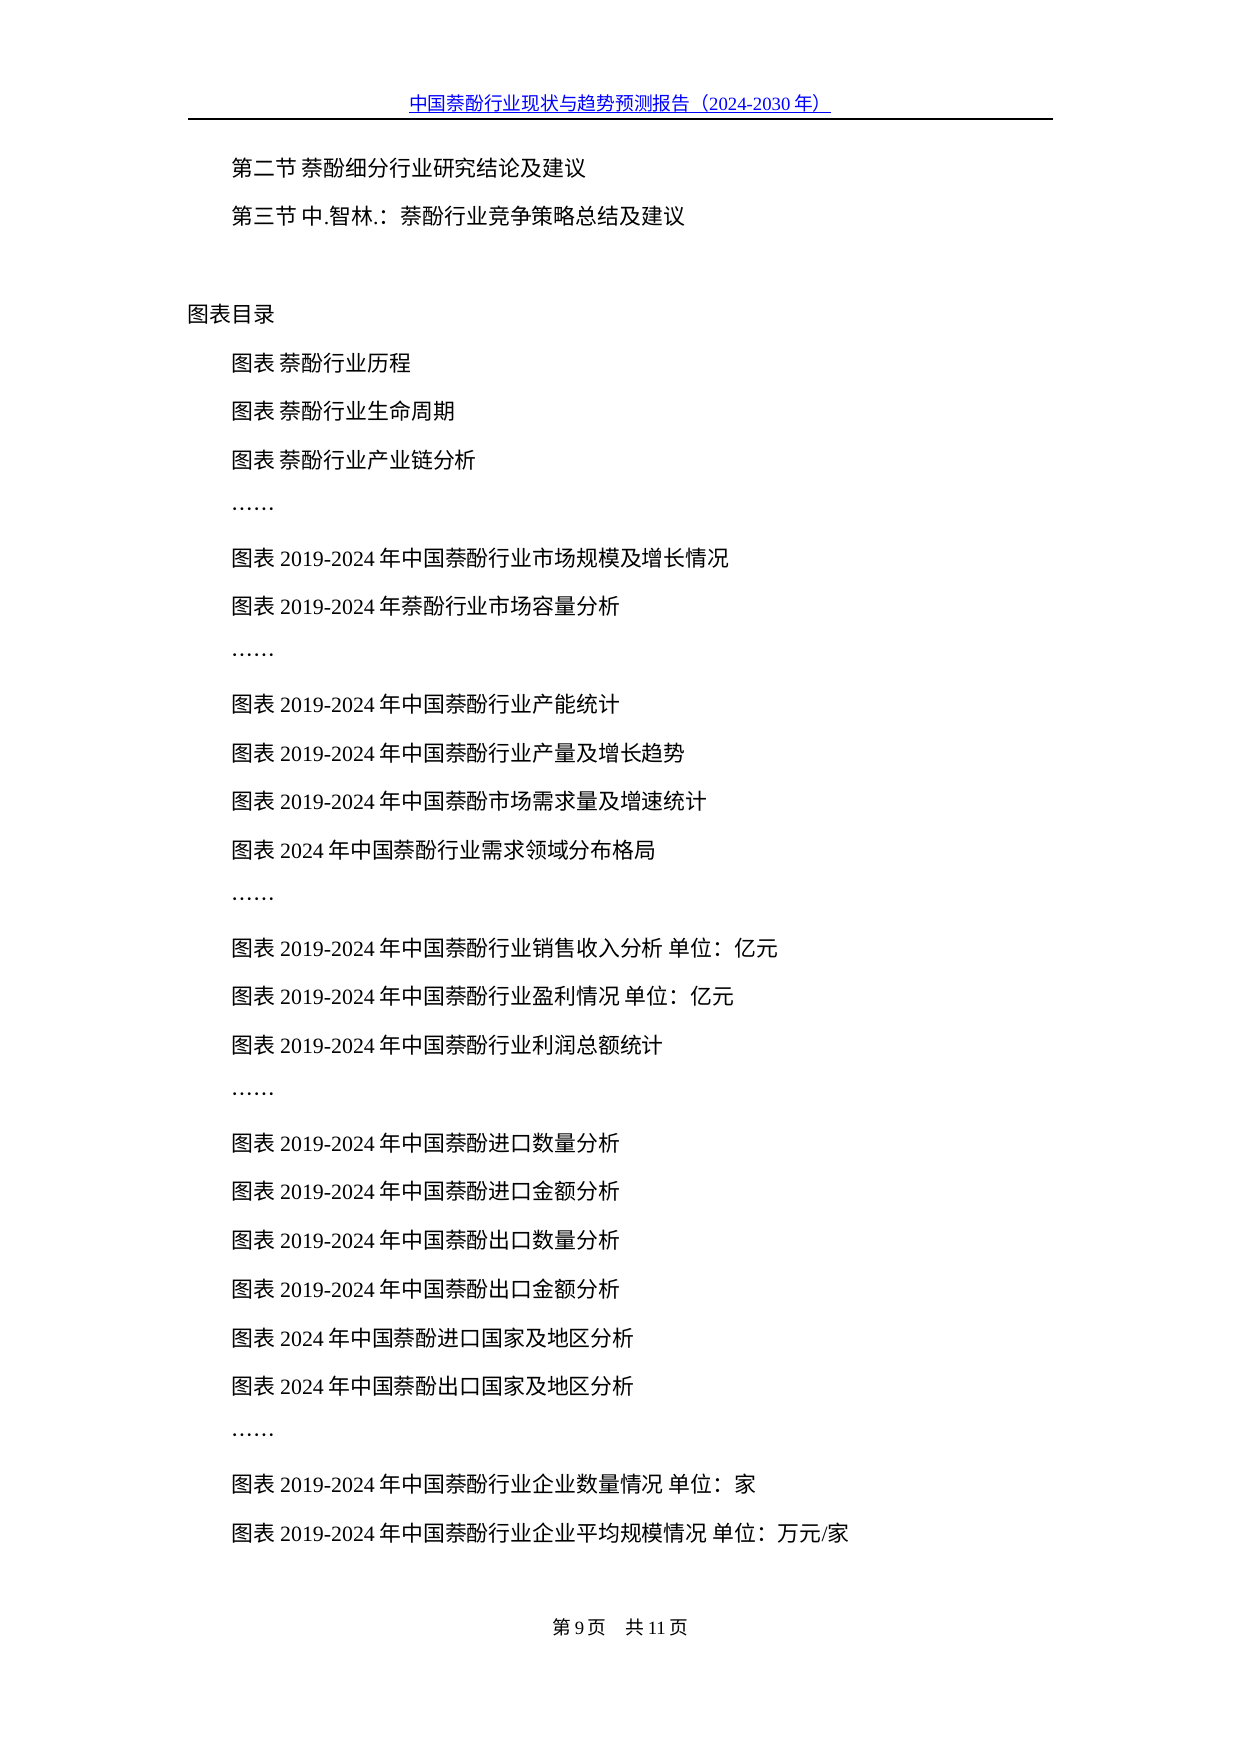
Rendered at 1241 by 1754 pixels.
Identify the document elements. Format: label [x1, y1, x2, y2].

text [187, 150, 1053, 1548]
